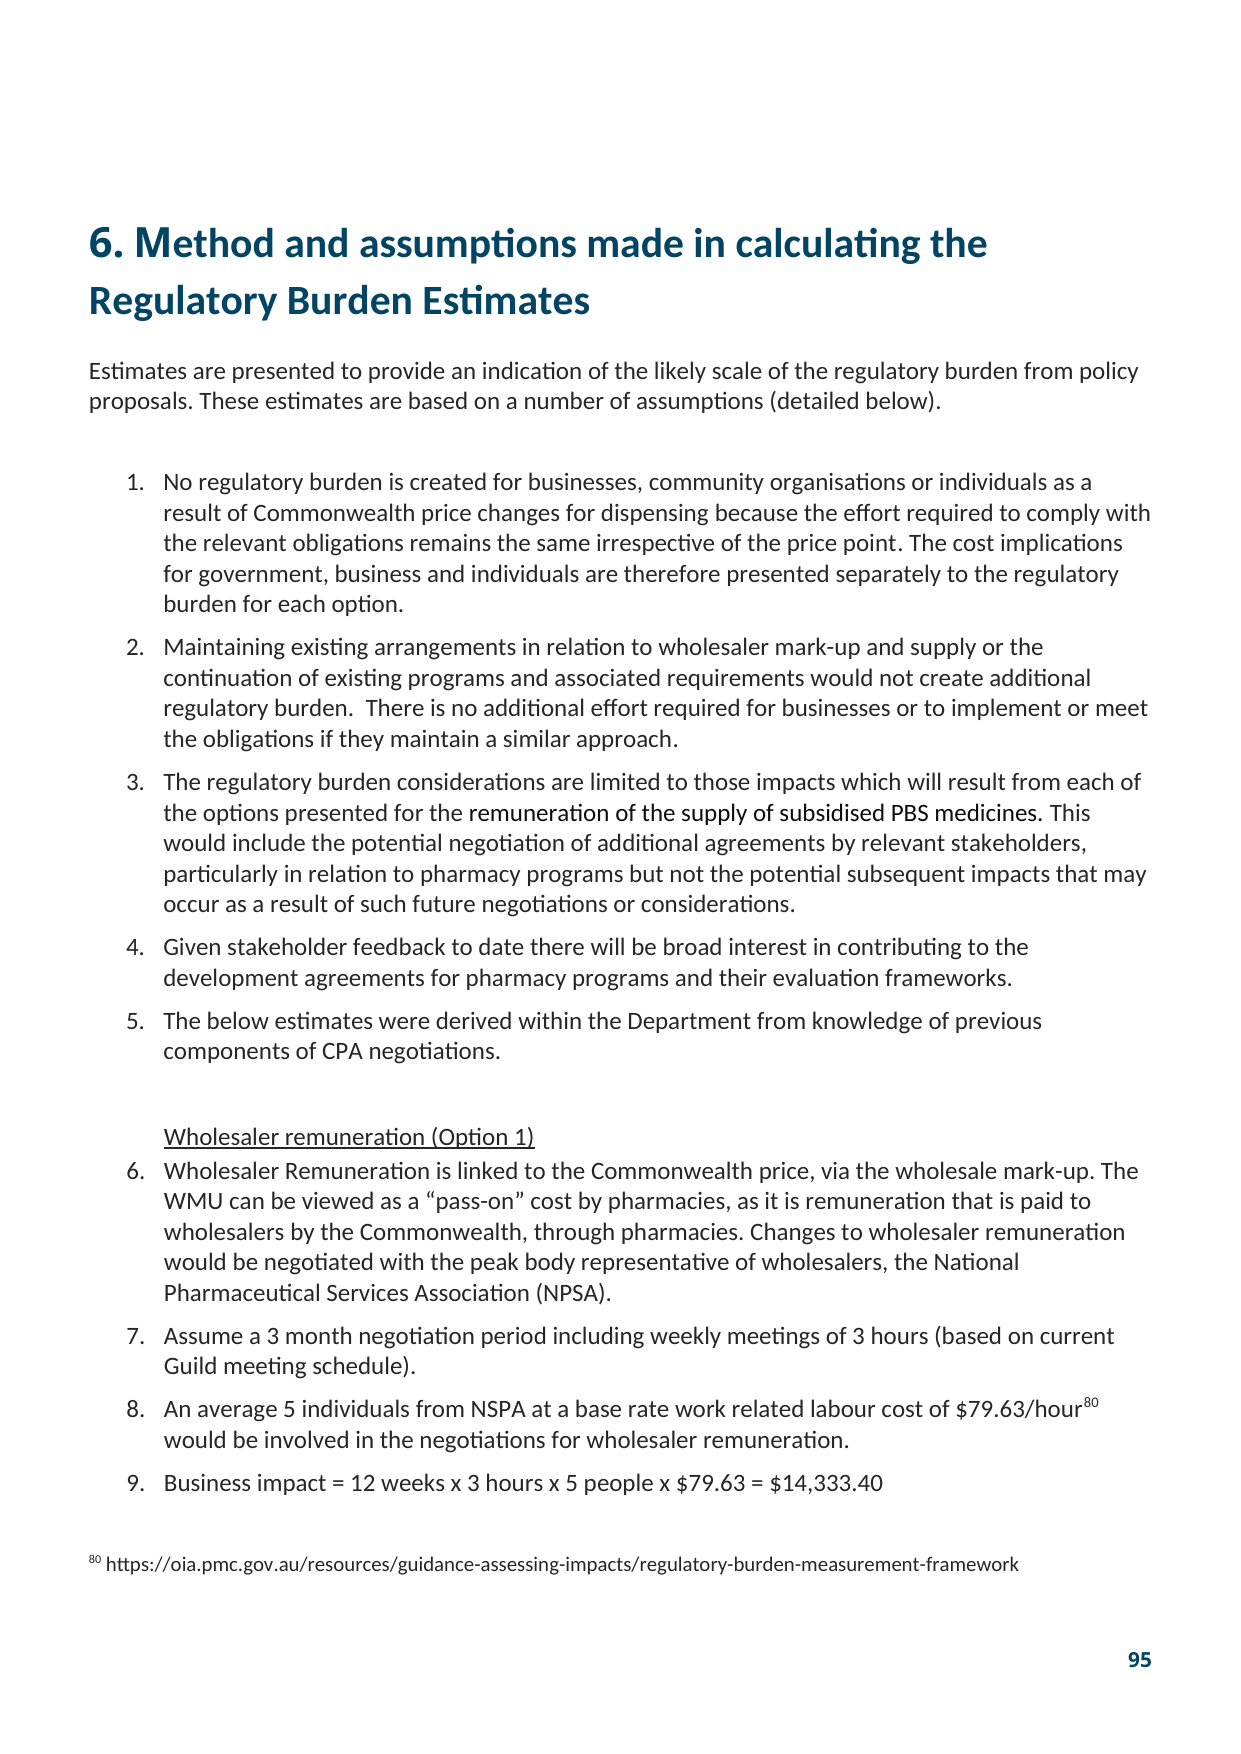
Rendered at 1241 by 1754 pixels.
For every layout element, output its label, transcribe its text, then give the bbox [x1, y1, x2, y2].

list The regulatory burden considerations are limited to those impacts which will result from each of the options presented for the remuneration of the supply of subsidised PBS medicines. This would include the potential negotiation of additional agreements by relevant stakeholders, particularly in relation to pharmacy programs but not the potential subsequent impacts that may occur as a result of such future negotiations or considerations. [126, 766, 1152, 919]
subtitle 6. Method and assumptions made in calculating the Regulatory Burden Estimates [89, 212, 1152, 325]
list The below estimates were derived within the Department from knowledge of previous components of CPA negotiations. [126, 1005, 1152, 1066]
list Given stakeholder feedback to date there will be broad interest in contributing to the development agreements for pharmacy programs and their evaluation frameworks. [126, 931, 1152, 992]
list Wholesaler remuneration (Option 1) [164, 1121, 1152, 1152]
list Wholesaler Remuneration is linked to the Commonwealth price, via the wholesale mark-up. The WMU can be viewed as a “pass-on” cost by pharmacies, as it is remuneration that is paid to wholesalers by the Commonwealth, through pharmacies. Changes to wholesaler remuneration would be negotiated with the peak body representative of wholesalers, the National Pharmaceutical Services Association (NPSA). [126, 1155, 1152, 1307]
list Assume a 3 month negotiation period including weekly meetings of 3 hours (based on current Guild meeting schedule). [126, 1320, 1152, 1381]
list An average 5 individuals from NSPA at a base rate work related labour cost of $79.63/hour would be involved in the negotiations for wholesaler remuneration. [126, 1393, 1152, 1454]
list No regulatory burden is created for businesses, community organisations or individuals as a result of Commonwealth price changes for dispensing because the effort required to comply with the relevant obligations remains the same irrespective of the price point. The cost implications for government, business and individuals are therefore presented separately to the regulatory burden for each option. [126, 466, 1152, 619]
list Maintaining existing arrangements in relation to wholesaler mark-up and supply or the continuation of existing programs and associated requirements would not create additional regulatory burden. There is no additional effort required for businesses or to implement or meet the obligations if they maintain a similar approach. [126, 632, 1152, 754]
text Estimates are presented to provide an indication of the likely scale of the regulatory burden from policy proposals. These estimates are based on a number of assumptions (detailed below). [89, 355, 1152, 416]
list Business impact = 12 weeks x 3 hours x 5 people x $79.63 = $14,333.40 [126, 1467, 1152, 1498]
